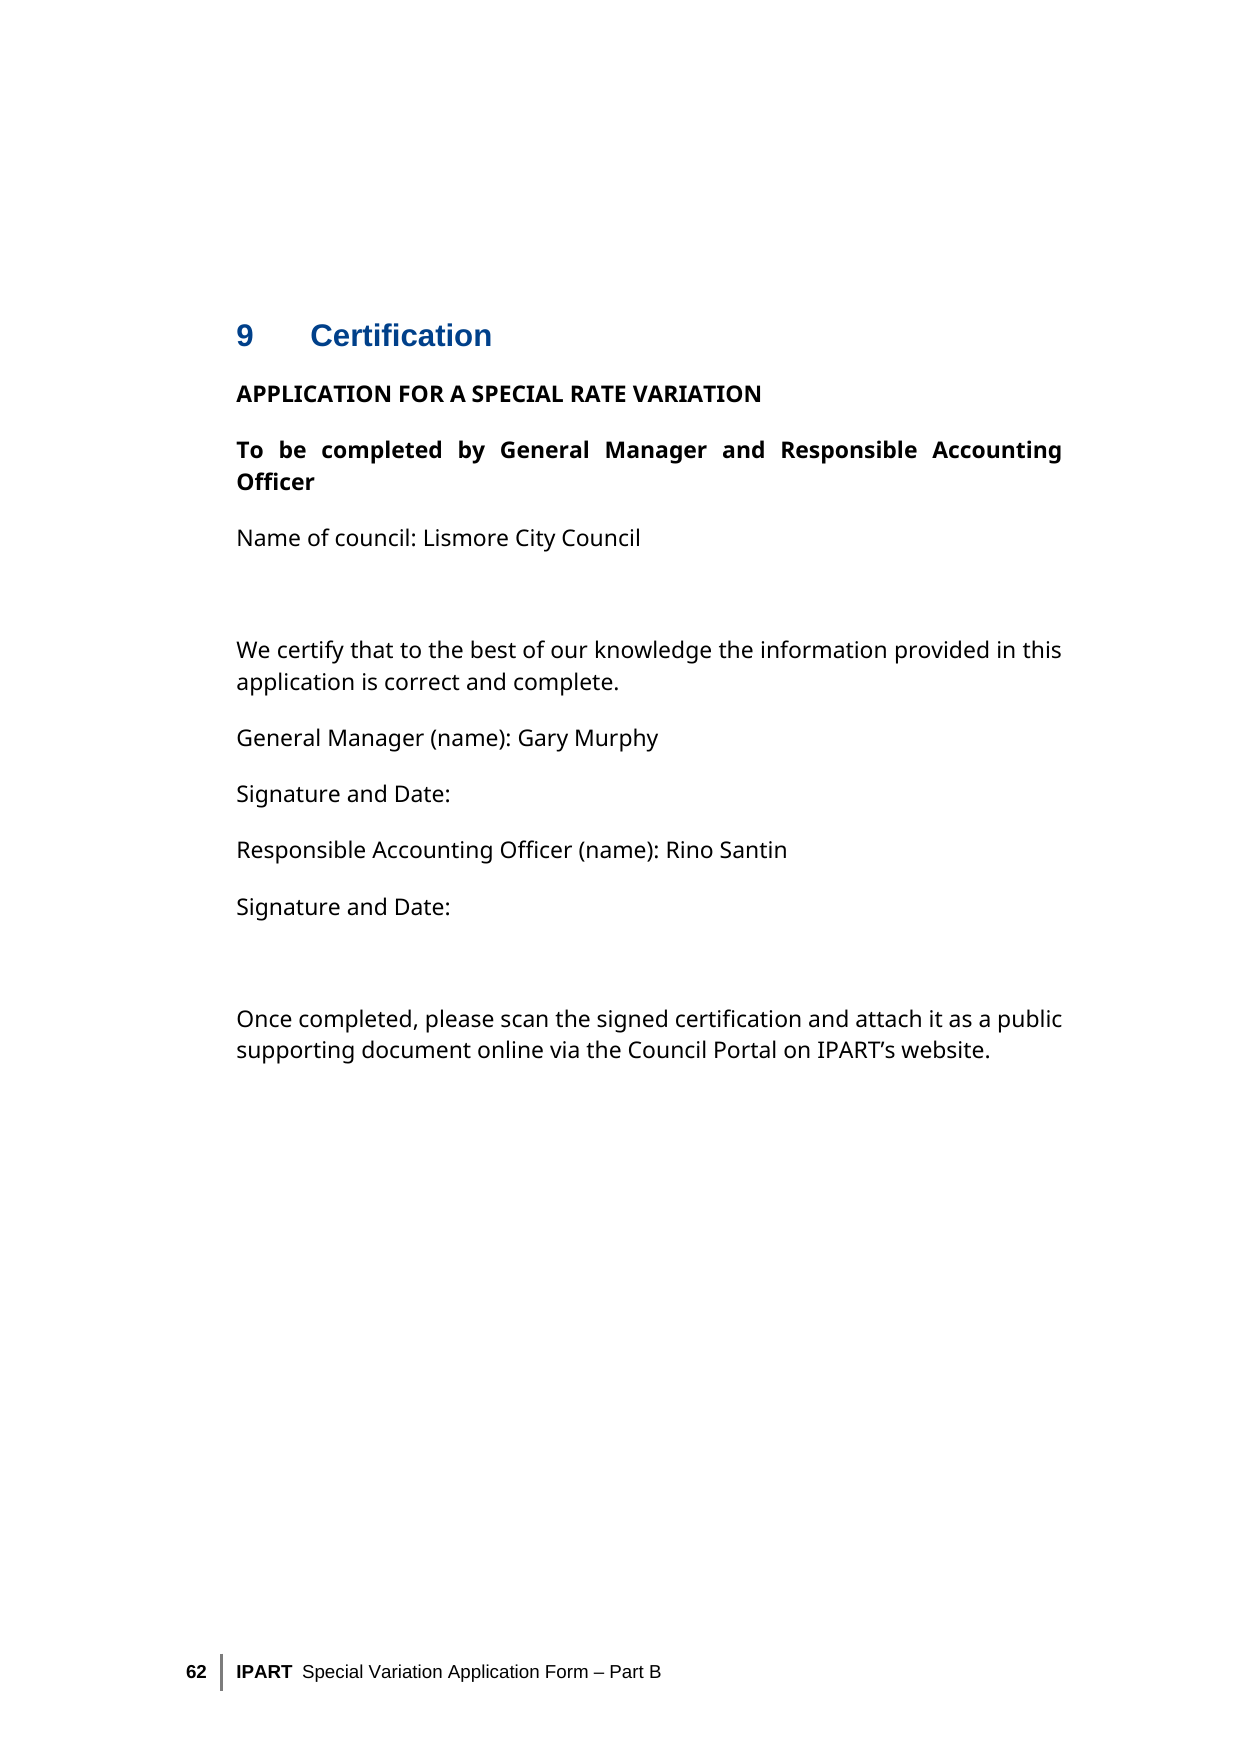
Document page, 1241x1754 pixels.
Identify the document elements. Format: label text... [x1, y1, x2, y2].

text Once completed, please scan the signed certification and attach it as a public supporting document online via the Council Portal on IPART’s website. [236, 1003, 1063, 1065]
subtitle Certification [236, 311, 1063, 353]
text Responsible Accounting Officer (name): Rino Santin [236, 834, 1063, 865]
text APPLICATION FOR A SPECIAL RATE VARIATION [236, 378, 1063, 409]
text Name of council: Lismore City Council [236, 522, 1063, 553]
text General Manager (name): Gary Murphy [236, 722, 1063, 753]
text Signature and Date: [236, 778, 1063, 809]
text Signature and Date: [236, 890, 1063, 922]
text To be completed by General Manager and Responsible Accounting Officer [236, 434, 1063, 497]
text We certify that to the best of our knowledge the information provided in this application is correct and complete. [236, 634, 1063, 697]
